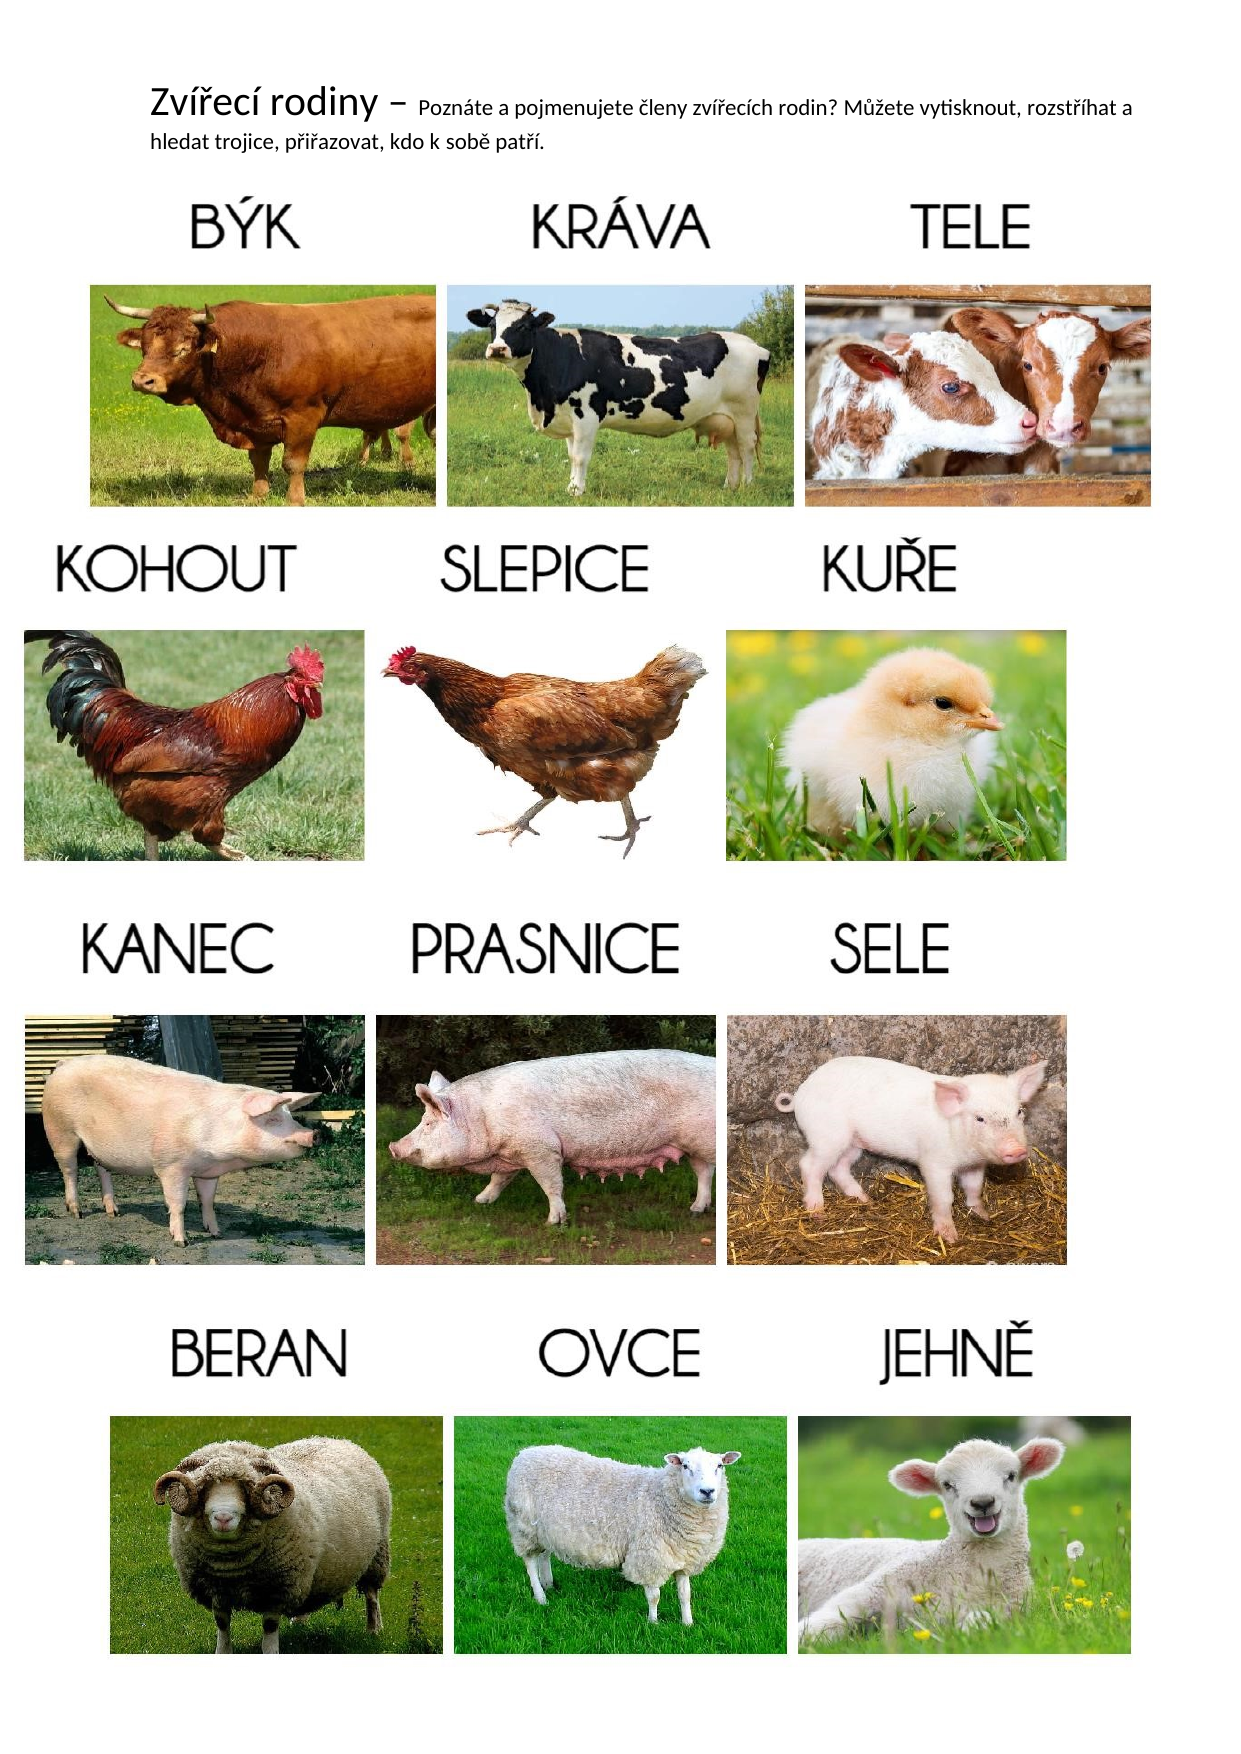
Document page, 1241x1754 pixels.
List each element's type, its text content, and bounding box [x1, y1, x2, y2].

picture [99, 1303, 1141, 1687]
picture [13, 183, 1162, 889]
picture [15, 895, 1077, 1297]
list Zvířecí rodiny – Poznáte a pojmenujete členy zvířecích rodin? Můžete vytisknout, rozstříhat a hledat trojice, přiřazovat, kdo k sobě patří. [150, 75, 1165, 156]
